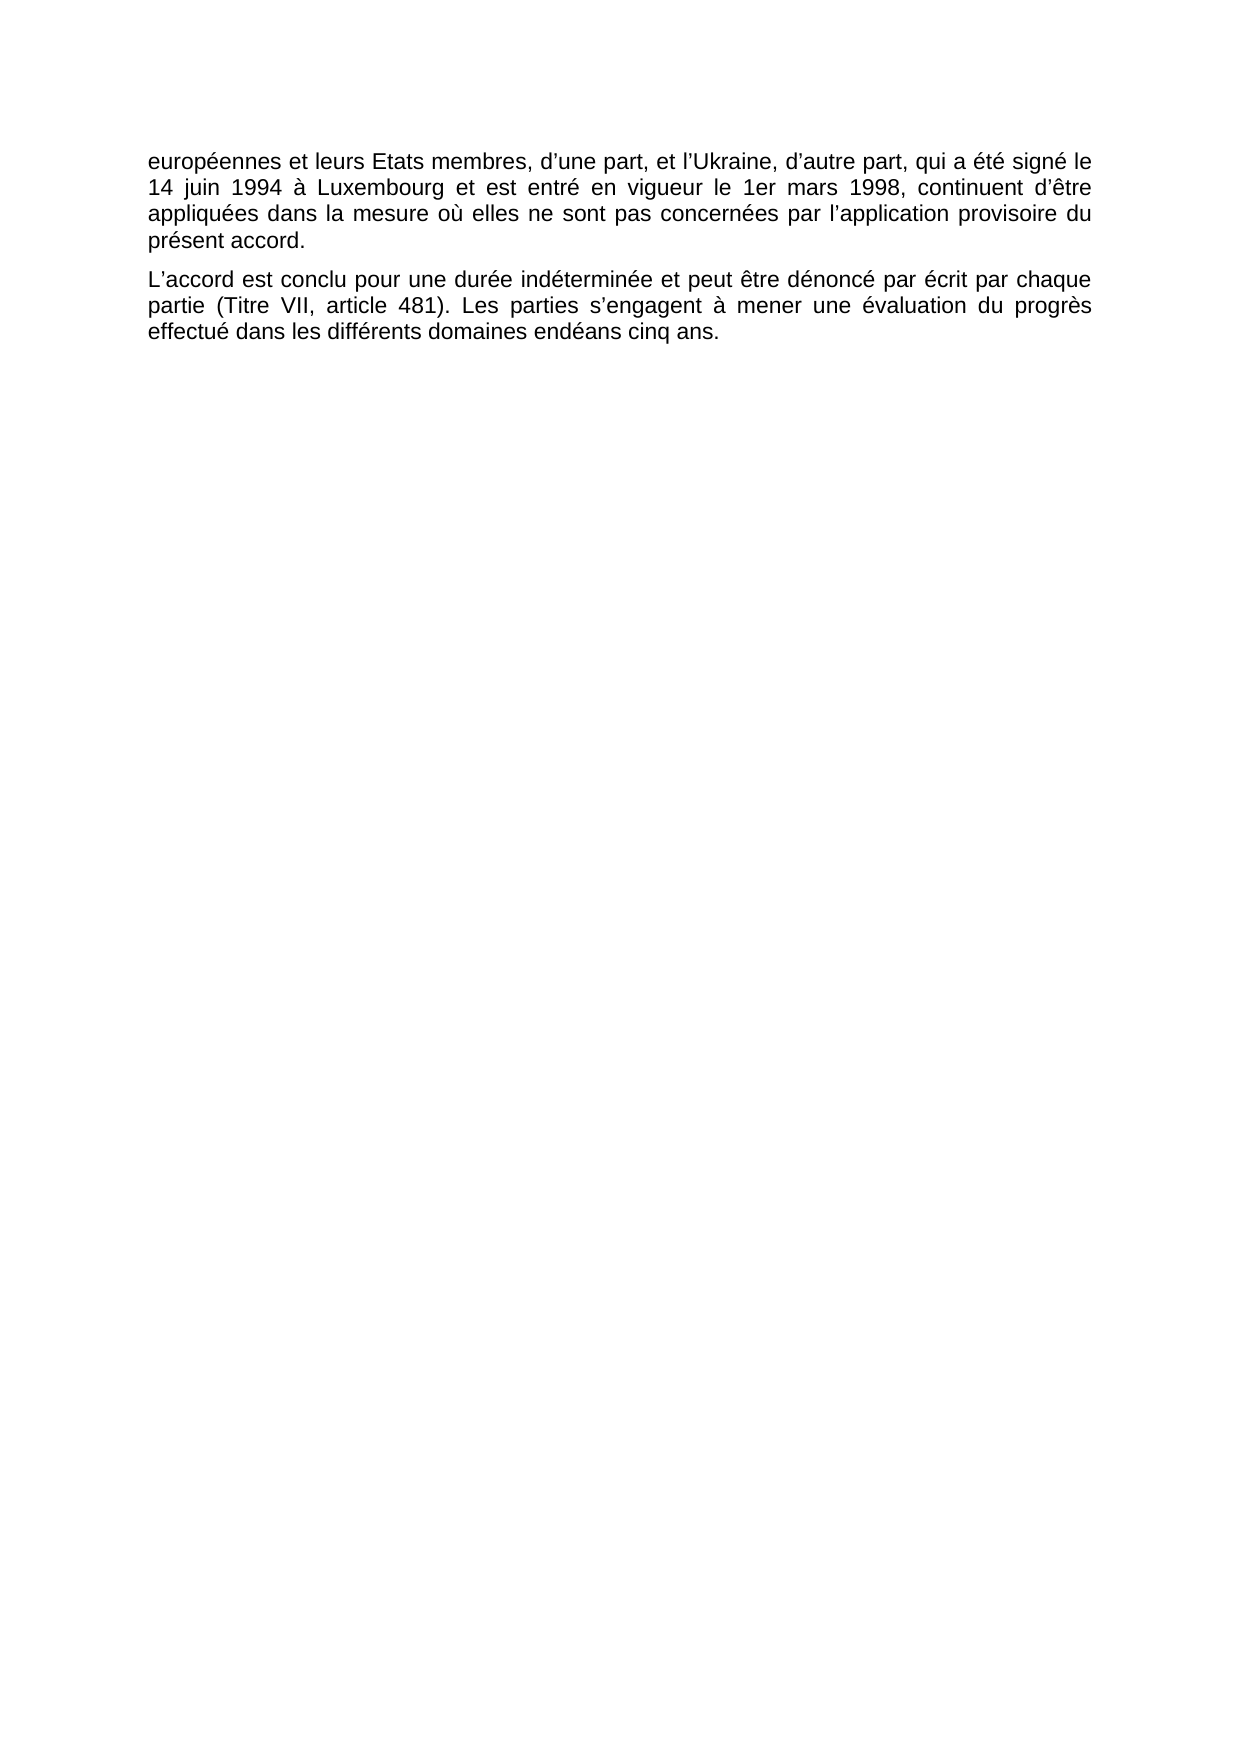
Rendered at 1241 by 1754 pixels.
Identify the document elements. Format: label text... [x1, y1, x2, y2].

text L’accord est conclu pour une durée indéterminée et peut être dénoncé par écrit par chaque partie (Titre VII, article 481). Les parties s’engagent à mener une évaluation du progrès effectué dans les différents domaines endéans cinq ans. [148, 266, 1093, 344]
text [148, 148, 1093, 253]
